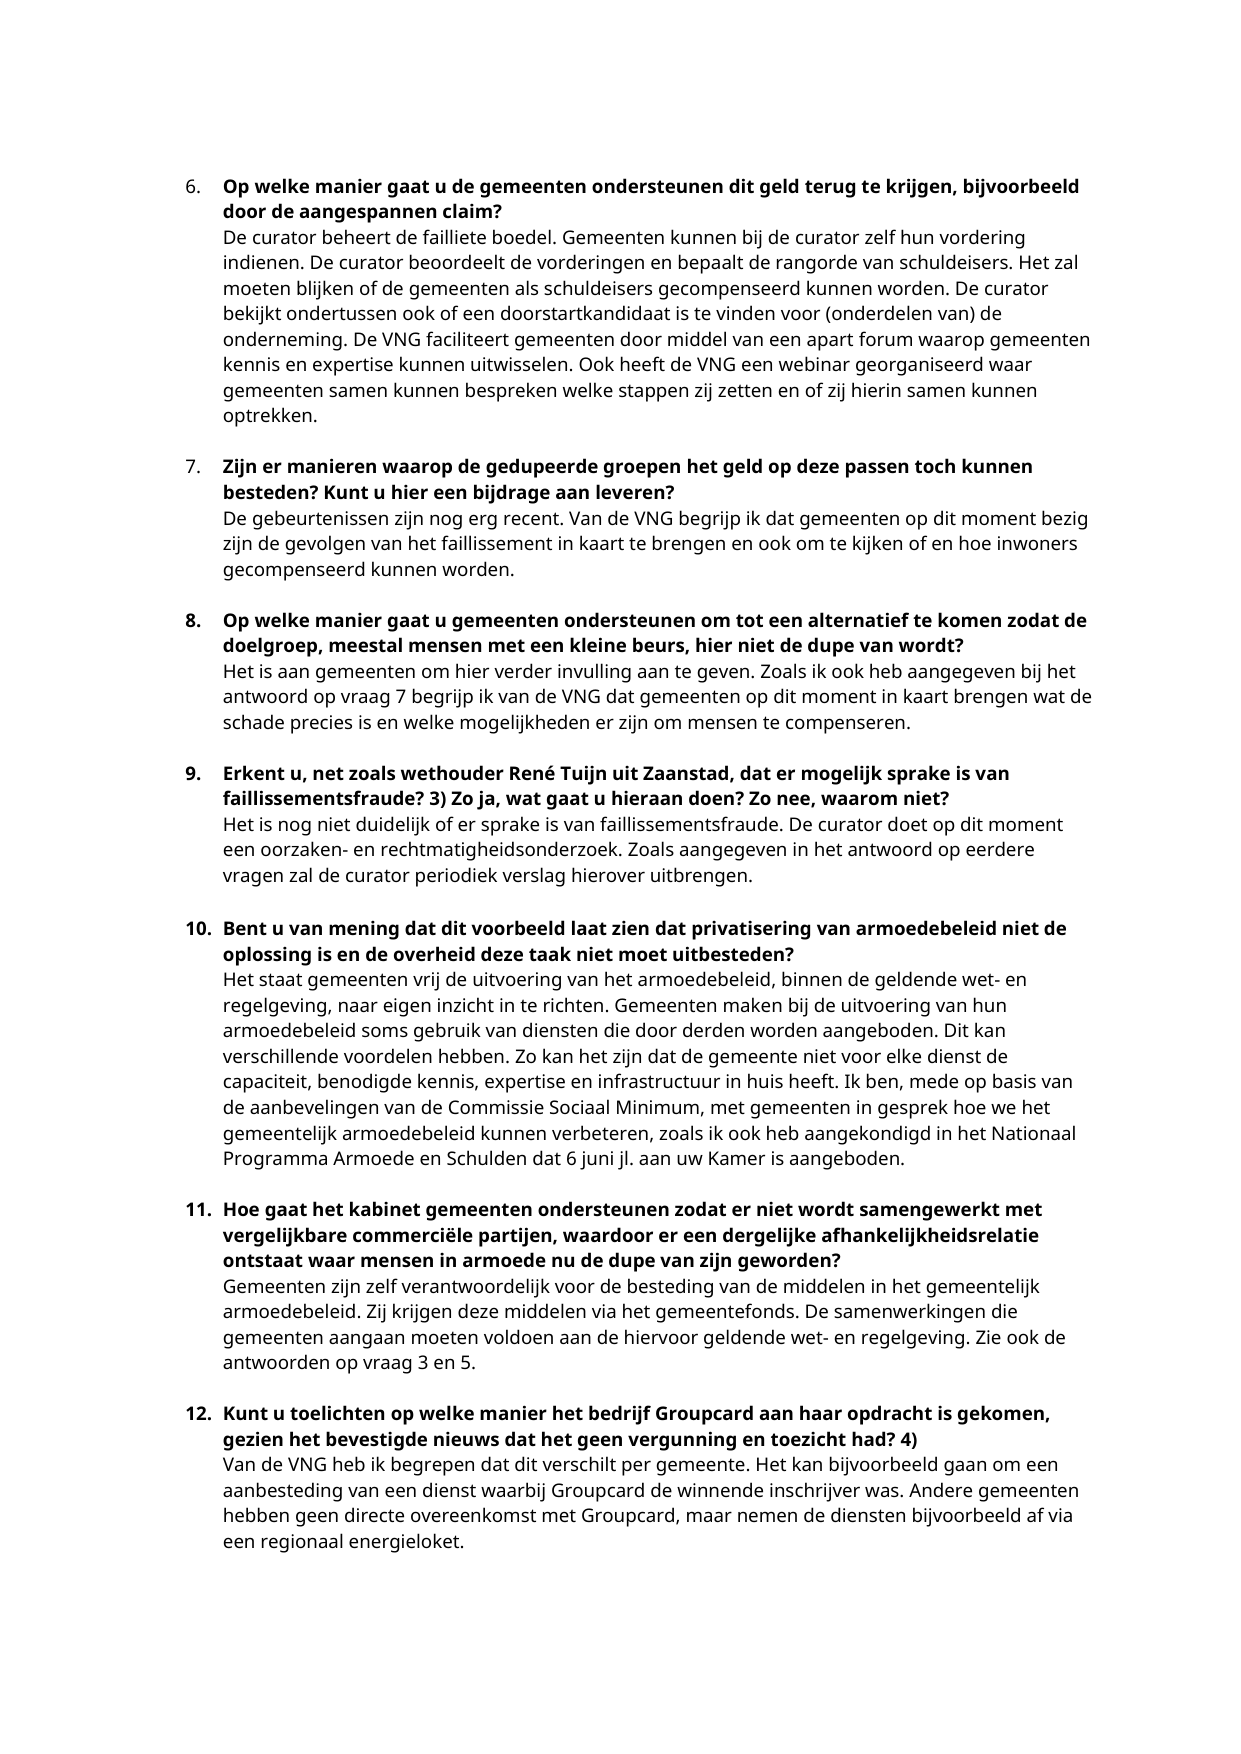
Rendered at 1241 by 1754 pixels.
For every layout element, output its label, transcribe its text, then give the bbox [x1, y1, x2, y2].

list Erkent u, net zoals wethouder René Tuijn uit Zaanstad, dat er mogelijk sprake is van faillissementsfraude? 3) Zo ja, wat gaat u hieraan doen? Zo nee, waarom niet? [185, 760, 1093, 811]
list Kunt u toelichten op welke manier het bedrijf Groupcard aan haar opdracht is gekomen, gezien het bevestigde nieuws dat het geen vergunning en toezicht had? 4) [185, 1401, 1093, 1452]
list Het is nog niet duidelijk of er sprake is van faillissementsfraude. De curator doet op dit moment een oorzaken- en rechtmatigheidsonderzoek. Zoals aangegeven in het antwoord op eerdere vragen zal de curator periodiek verslag hierover uitbrengen. [223, 811, 1093, 888]
list Het staat gemeenten vrij de uitvoering van het armoedebeleid, binnen de geldende wet- en regelgeving, naar eigen inzicht in te richten. Gemeenten maken bij de uitvoering van hun armoedebeleid soms gebruik van diensten die door derden worden aangeboden. Dit kan verschillende voordelen hebben. Zo kan het zijn dat de gemeente niet voor elke dienst de capaciteit, benodigde kennis, expertise en infrastructuur in huis heeft. Ik ben, mede op basis van de aanbevelingen van de Commissie Sociaal Minimum, met gemeenten in gesprek hoe we het gemeentelijk armoedebeleid kunnen verbeteren, zoals ik ook heb aangekondigd in het Nationaal Programma Armoede en Schulden dat 6 juni jl. aan uw Kamer is aangeboden. [223, 967, 1093, 1171]
list Op welke manier gaat u gemeenten ondersteunen om tot een alternatief te komen zodat de doelgroep, meestal mensen met een kleine beurs, hier niet de dupe van wordt? [185, 607, 1093, 658]
list Hoe gaat het kabinet gemeenten ondersteunen zodat er niet wordt samengewerkt met vergelijkbare commerciële partijen, waardoor er een dergelijke afhankelijkheidsrelatie ontstaat waar mensen in armoede nu de dupe van zijn geworden? [185, 1196, 1093, 1273]
list Van de VNG heb ik begrepen dat dit verschilt per gemeente. Het kan bijvoorbeeld gaan om een aanbesteding van een dienst waarbij Groupcard de winnende inschrijver was. Andere gemeenten hebben geen directe overeenkomst met Groupcard, maar nemen de diensten bijvoorbeeld af via een regionaal energieloket. [223, 1452, 1093, 1554]
list Zijn er manieren waarop de gedupeerde groepen het geld op deze passen toch kunnen besteden? Kunt u hier een bijdrage aan leveren? De gebeurtenissen zijn nog erg recent. Van de VNG begrijp ik dat gemeenten op dit moment bezig zijn de gevolgen van het faillissement in kaart te brengen en ook om te kijken of en hoe inwoners gecompenseerd kunnen worden. [185, 454, 1093, 581]
list Gemeenten zijn zelf verantwoordelijk voor de besteding van de middelen in het gemeentelijk armoedebeleid. Zij krijgen deze middelen via het gemeentefonds. De samenwerkingen die gemeenten aangaan moeten voldoen aan de hiervoor geldende wet- en regelgeving. Zie ook de antwoorden op vraag 3 en 5. [223, 1273, 1093, 1375]
list Op welke manier gaat u de gemeenten ondersteunen dit geld terug te krijgen, bijvoorbeeld door de aangespannen claim? De curator beheert de failliete boedel. Gemeenten kunnen bij de curator zelf hun vordering indienen. De curator beoordeelt de vorderingen en bepaalt de rangorde van schuldeisers. Het zal moeten blijken of de gemeenten als schuldeisers gecompenseerd kunnen worden. De curator bekijkt ondertussen ook of een doorstartkandidaat is te vinden voor (onderdelen van) de onderneming. De VNG faciliteert gemeenten door middel van een apart forum waarop gemeenten kennis en expertise kunnen uitwisselen. Ook heeft de VNG een webinar georganiseerd waar gemeenten samen kunnen bespreken welke stappen zij zetten en of zij hierin samen kunnen optrekken. [185, 173, 1093, 428]
list Het is aan gemeenten om hier verder invulling aan te geven. Zoals ik ook heb aangegeven bij het antwoord op vraag 7 begrijp ik van de VNG dat gemeenten op dit moment in kaart brengen wat de schade precies is en welke mogelijkheden er zijn om mensen te compenseren. [223, 658, 1093, 734]
list Bent u van mening dat dit voorbeeld laat zien dat privatisering van armoedebeleid niet de oplossing is en de overheid deze taak niet moet uitbesteden? [185, 916, 1093, 967]
